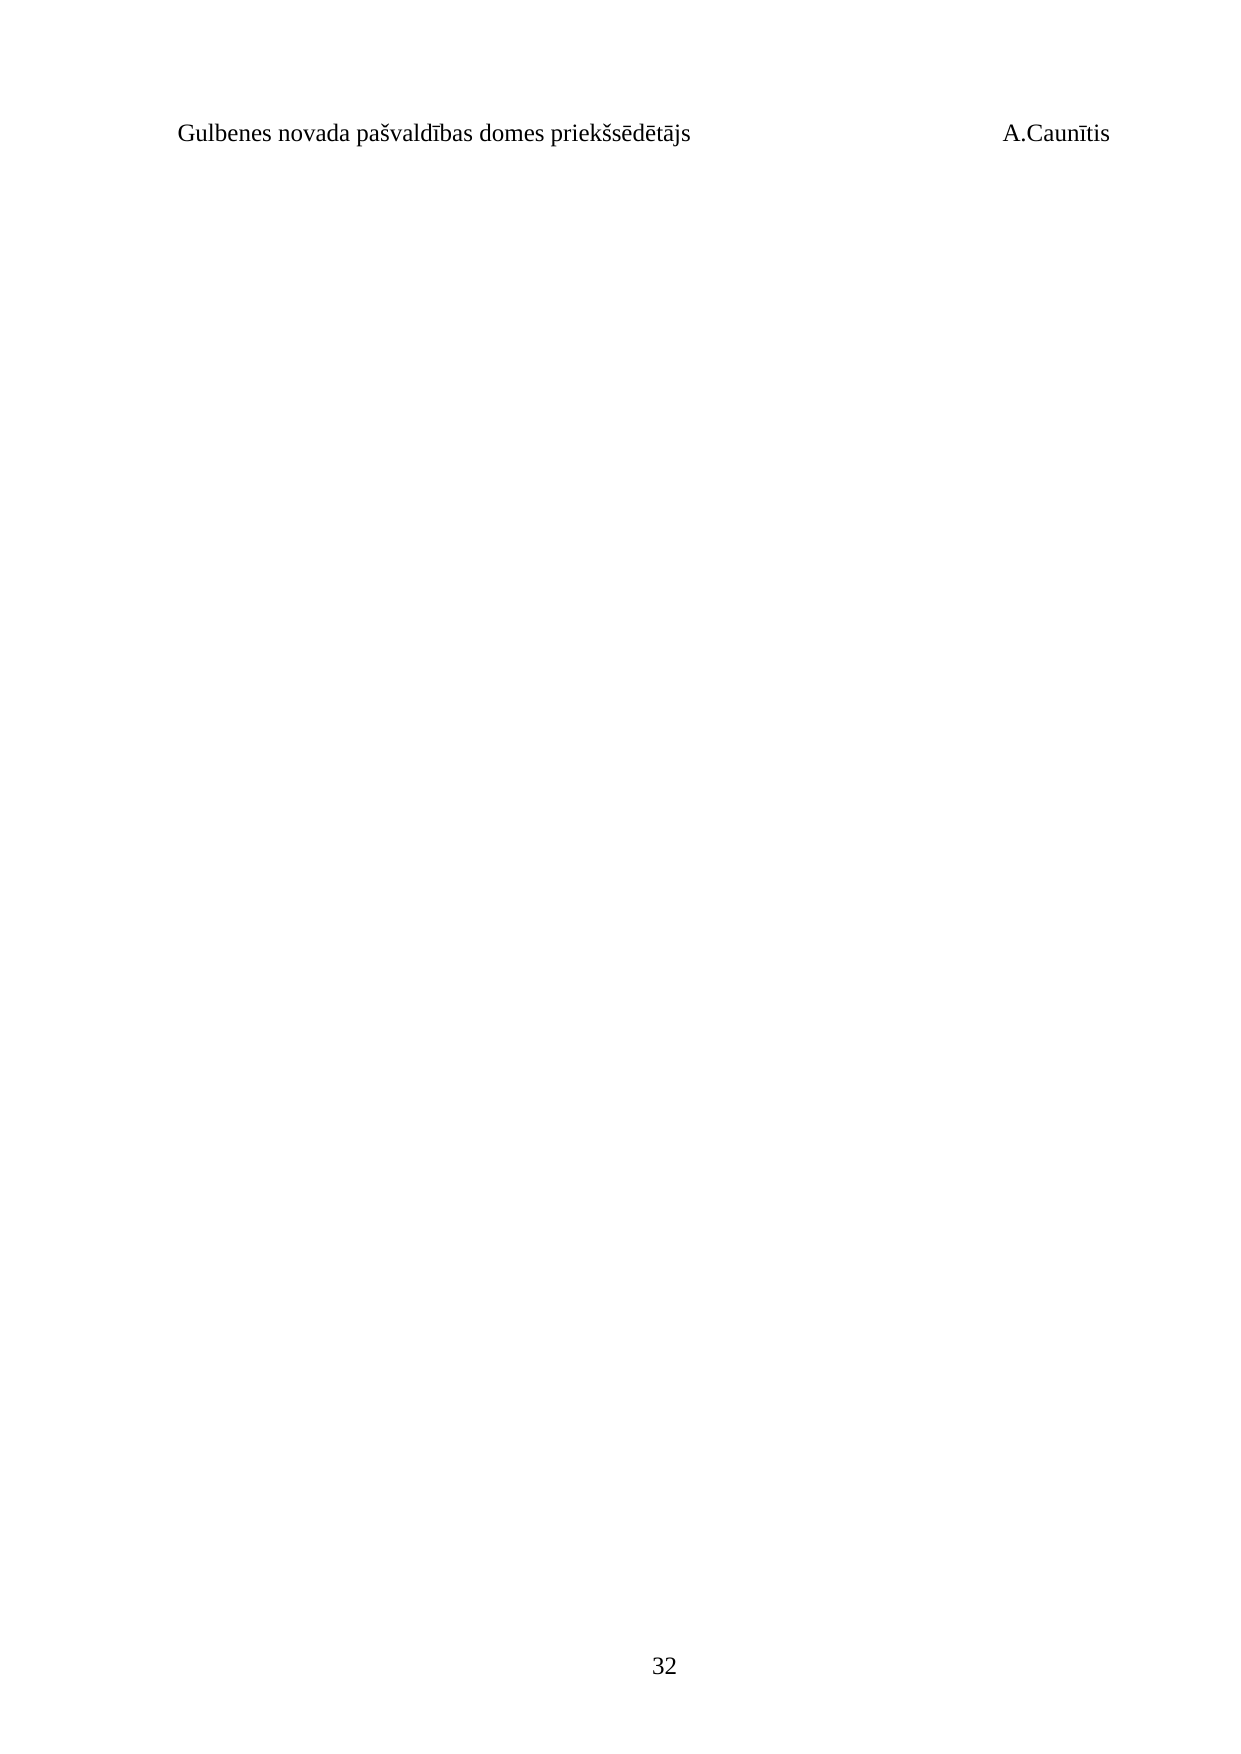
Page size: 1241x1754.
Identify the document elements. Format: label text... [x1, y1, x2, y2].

text Gulbenes novada pašvaldības domes priekšsēdētājs A.Caunītis [177, 118, 1152, 147]
